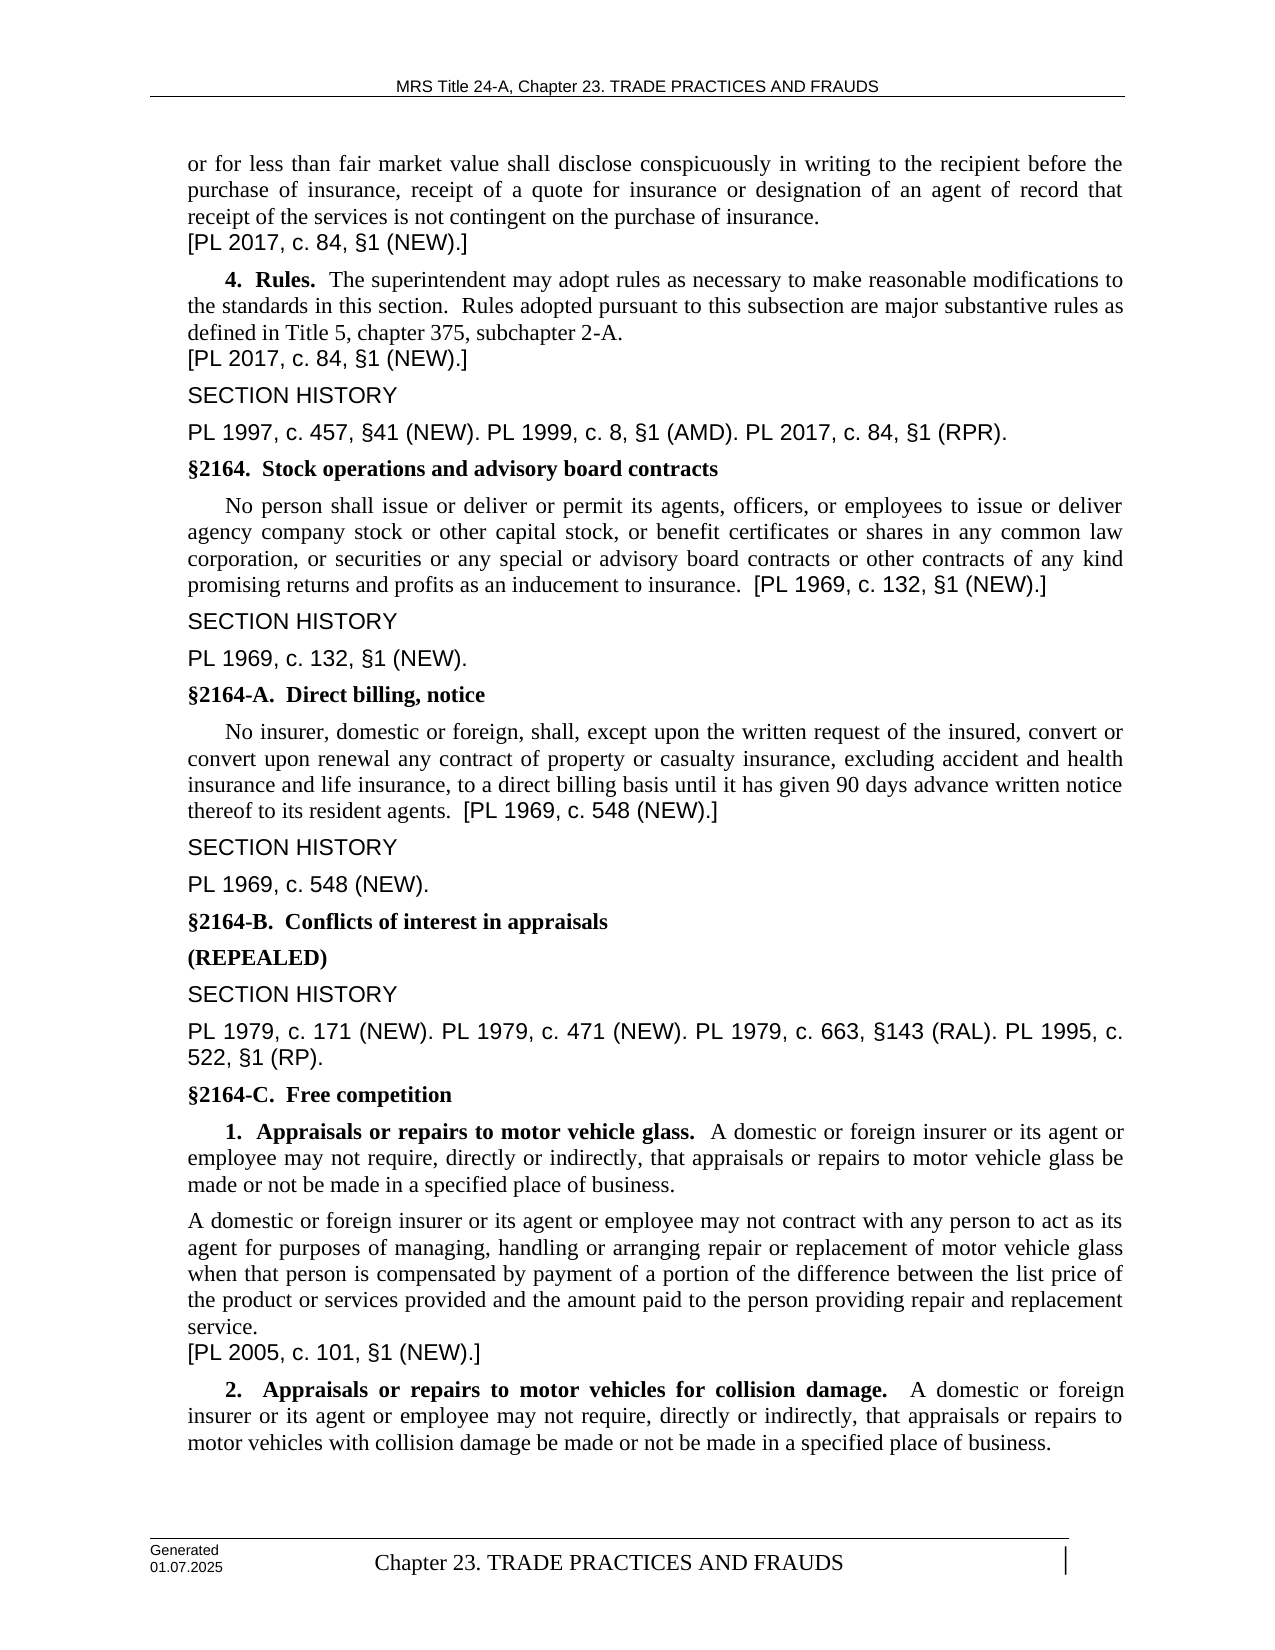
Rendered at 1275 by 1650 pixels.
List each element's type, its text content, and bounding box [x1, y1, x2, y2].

text 4. Rules. The superintendent may adopt rules as necessary to make reasonable modifications to the standards in this section. Rules adopted pursuant to this subsection are major substantive rules as defined in Title 5, chapter 375, subchapter 2‑A. [187, 266, 1125, 345]
text SECTION HISTORY [187, 608, 1125, 634]
text §2164-A. Direct billing, notice [187, 681, 1125, 708]
text 1. Appraisals or repairs to motor vehicle glass. A domestic or foreign insurer or its agent or employee may not require, directly or indirectly, that appraisals or repairs to motor vehicle glass be made or not be made in a specified place of business. [187, 1118, 1125, 1197]
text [187, 150, 1125, 229]
text A domestic or foreign insurer or its agent or employee may not contract with any person to act as its agent for purposes of managing, handling or arranging repair or replacement of motor vehicle glass when that person is compensated by payment of a portion of the difference between the list price of the product or services provided and the amount paid to the person providing repair and replacement service. [187, 1207, 1125, 1339]
text 2. Appraisals or repairs to motor vehicles for collision damage. A domestic or foreign insurer or its agent or employee may not require, directly or indirectly, that appraisals or repairs to motor vehicles with collision damage be made or not be made in a specified place of business. [187, 1376, 1125, 1455]
text No person shall issue or deliver or permit its agents, officers, or employees to issue or deliver agency company stock or other capital stock, or benefit certificates or shares in any common law corporation, or securities or any special or advisory board contracts or other contracts of any kind promising returns and profits as an inducement to insurance. [PL 1969, c. 132, §1 (NEW).] [187, 492, 1125, 597]
text PL 1997, c. 457, §41 (NEW). PL 1999, c. 8, §1 (AMD). PL 2017, c. 84, §1 (RPR). [187, 418, 1125, 445]
text [PL 2017, c. 84, §1 (NEW).] [187, 345, 1125, 371]
text SECTION HISTORY [187, 981, 1125, 1008]
text PL 1969, c. 132, §1 (NEW). [187, 645, 1125, 671]
text §2164-B. Conflicts of interest in appraisals [187, 908, 1125, 934]
text PL 1969, c. 548 (NEW). [187, 871, 1125, 897]
text §2164-C. Free competition [187, 1081, 1125, 1107]
text (REPEALED) [187, 944, 1125, 971]
text [PL 2017, c. 84, §1 (NEW).] [187, 229, 1125, 255]
text [PL 2005, c. 101, §1 (NEW).] [187, 1339, 1125, 1366]
text SECTION HISTORY [187, 834, 1125, 861]
text No insurer, domestic or foreign, shall, except upon the written request of the insured, convert or convert upon renewal any contract of property or casualty insurance, excluding accident and health insurance and life insurance, to a direct billing basis until it has given 90 days advance written notice thereof to its resident agents. [PL 1969, c. 548 (NEW).] [187, 718, 1125, 824]
text §2164. Stock operations and advisory board contracts [187, 455, 1125, 482]
text SECTION HISTORY [187, 382, 1125, 408]
text PL 1979, c. 171 (NEW). PL 1979, c. 471 (NEW). PL 1979, c. 663, §143 (RAL). PL 1995, c. 522, §1 (RP). [187, 1018, 1125, 1071]
